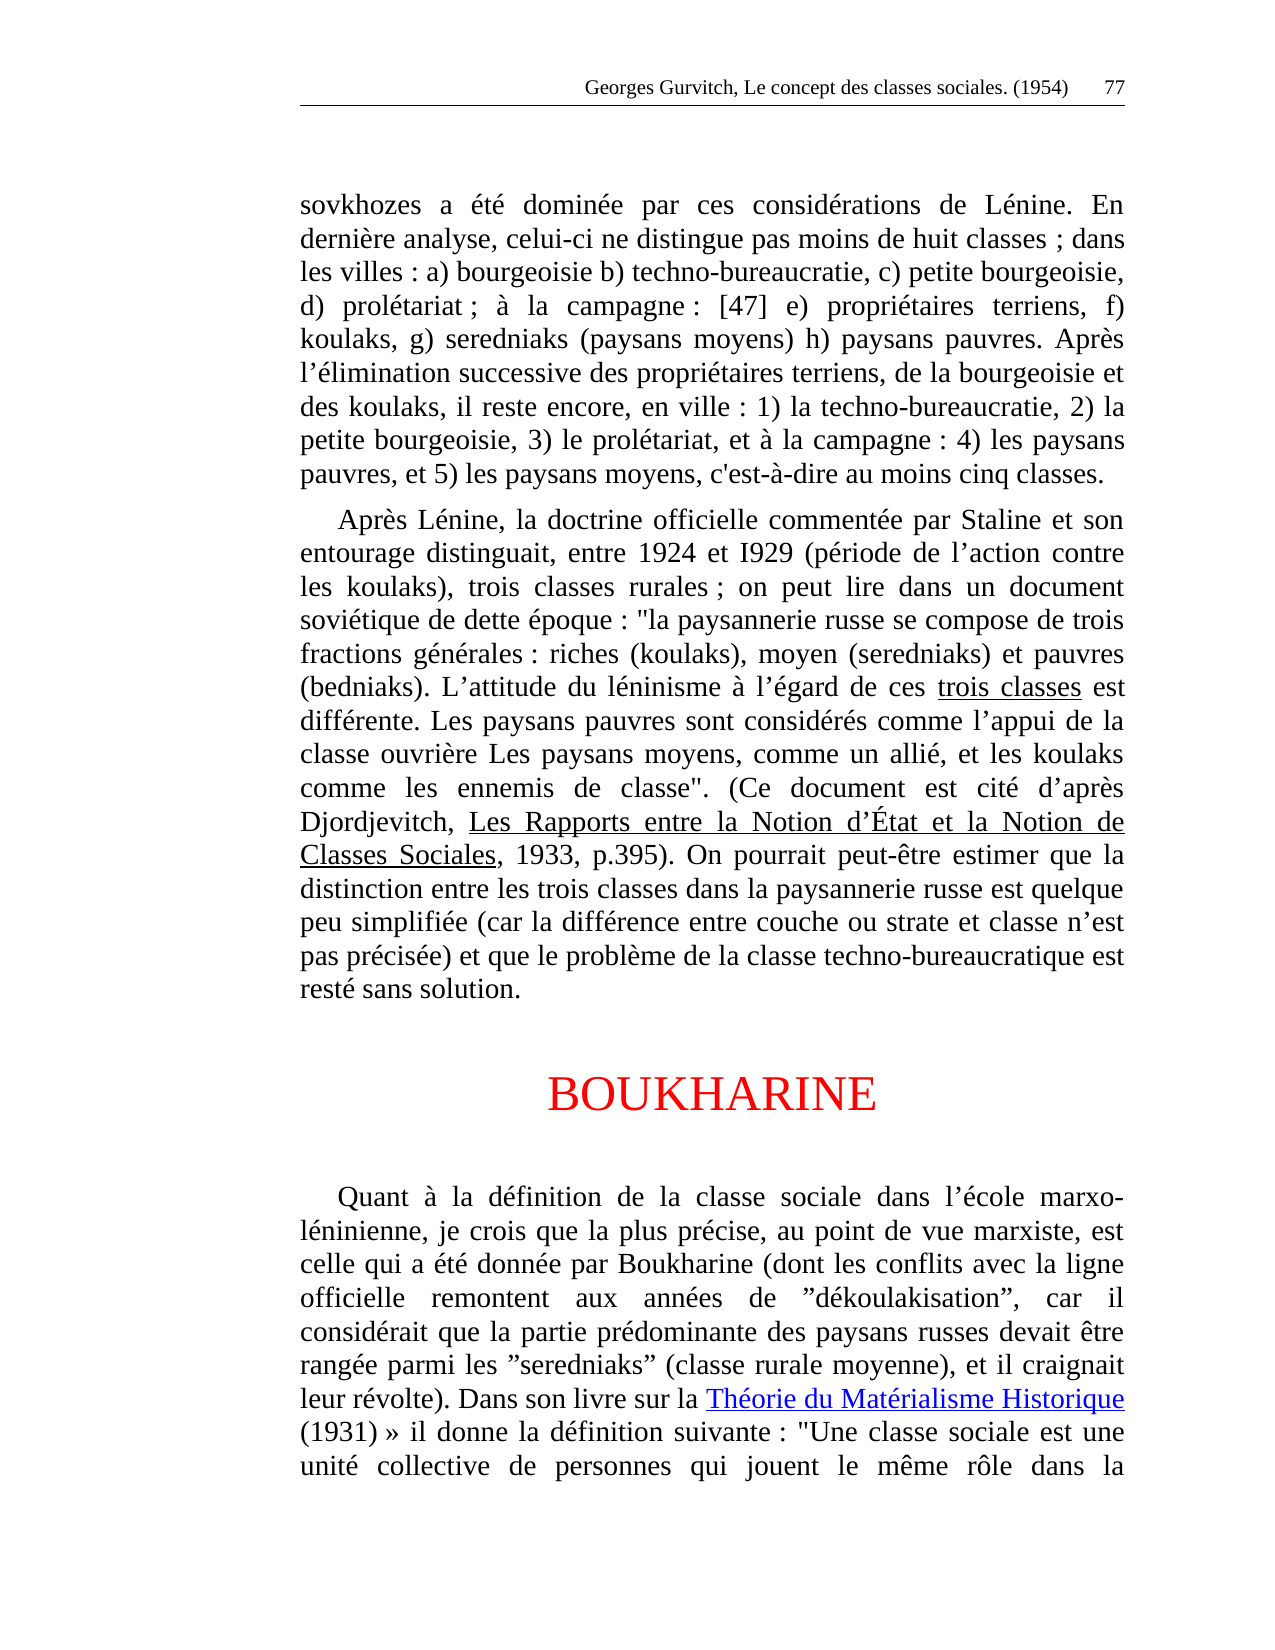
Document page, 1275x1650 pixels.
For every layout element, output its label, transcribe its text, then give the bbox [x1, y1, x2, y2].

text Après Lénine, la doctrine officielle commentée par Staline et son entourage distinguait, entre 1924 et I929 (période de l’action contre les koulaks), trois classes rurales ; on peut lire dans un document soviétique de dette époque : "la paysannerie russe se compose de trois fractions générales : riches (koulaks), moyen (seredniaks) et pauvres (bedniaks). L’attitude du léninisme à l’égard de ces trois classes est différente. Les paysans pauvres sont considérés comme l’appui de la classe ouvrière Les paysans moyens, comme un allié, et les koulaks comme les ennemis de classe". (Ce document est cité d’après Djordjevitch, Les Rapports entre la Notion d’État et la Notion de Classes Sociales, 1933, p.395). On pourrait peut-être estimer que la distinction entre les trois classes dans la paysannerie russe est quelque peu simplifiée (car la différence entre couche ou strate et classe n’est pas précisée) et que le problème de la classe techno-bureaucratique est resté sans solution. [300, 502, 1125, 1005]
text BOUKHARINE [300, 1063, 1125, 1121]
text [300, 187, 1125, 489]
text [300, 1179, 1125, 1481]
